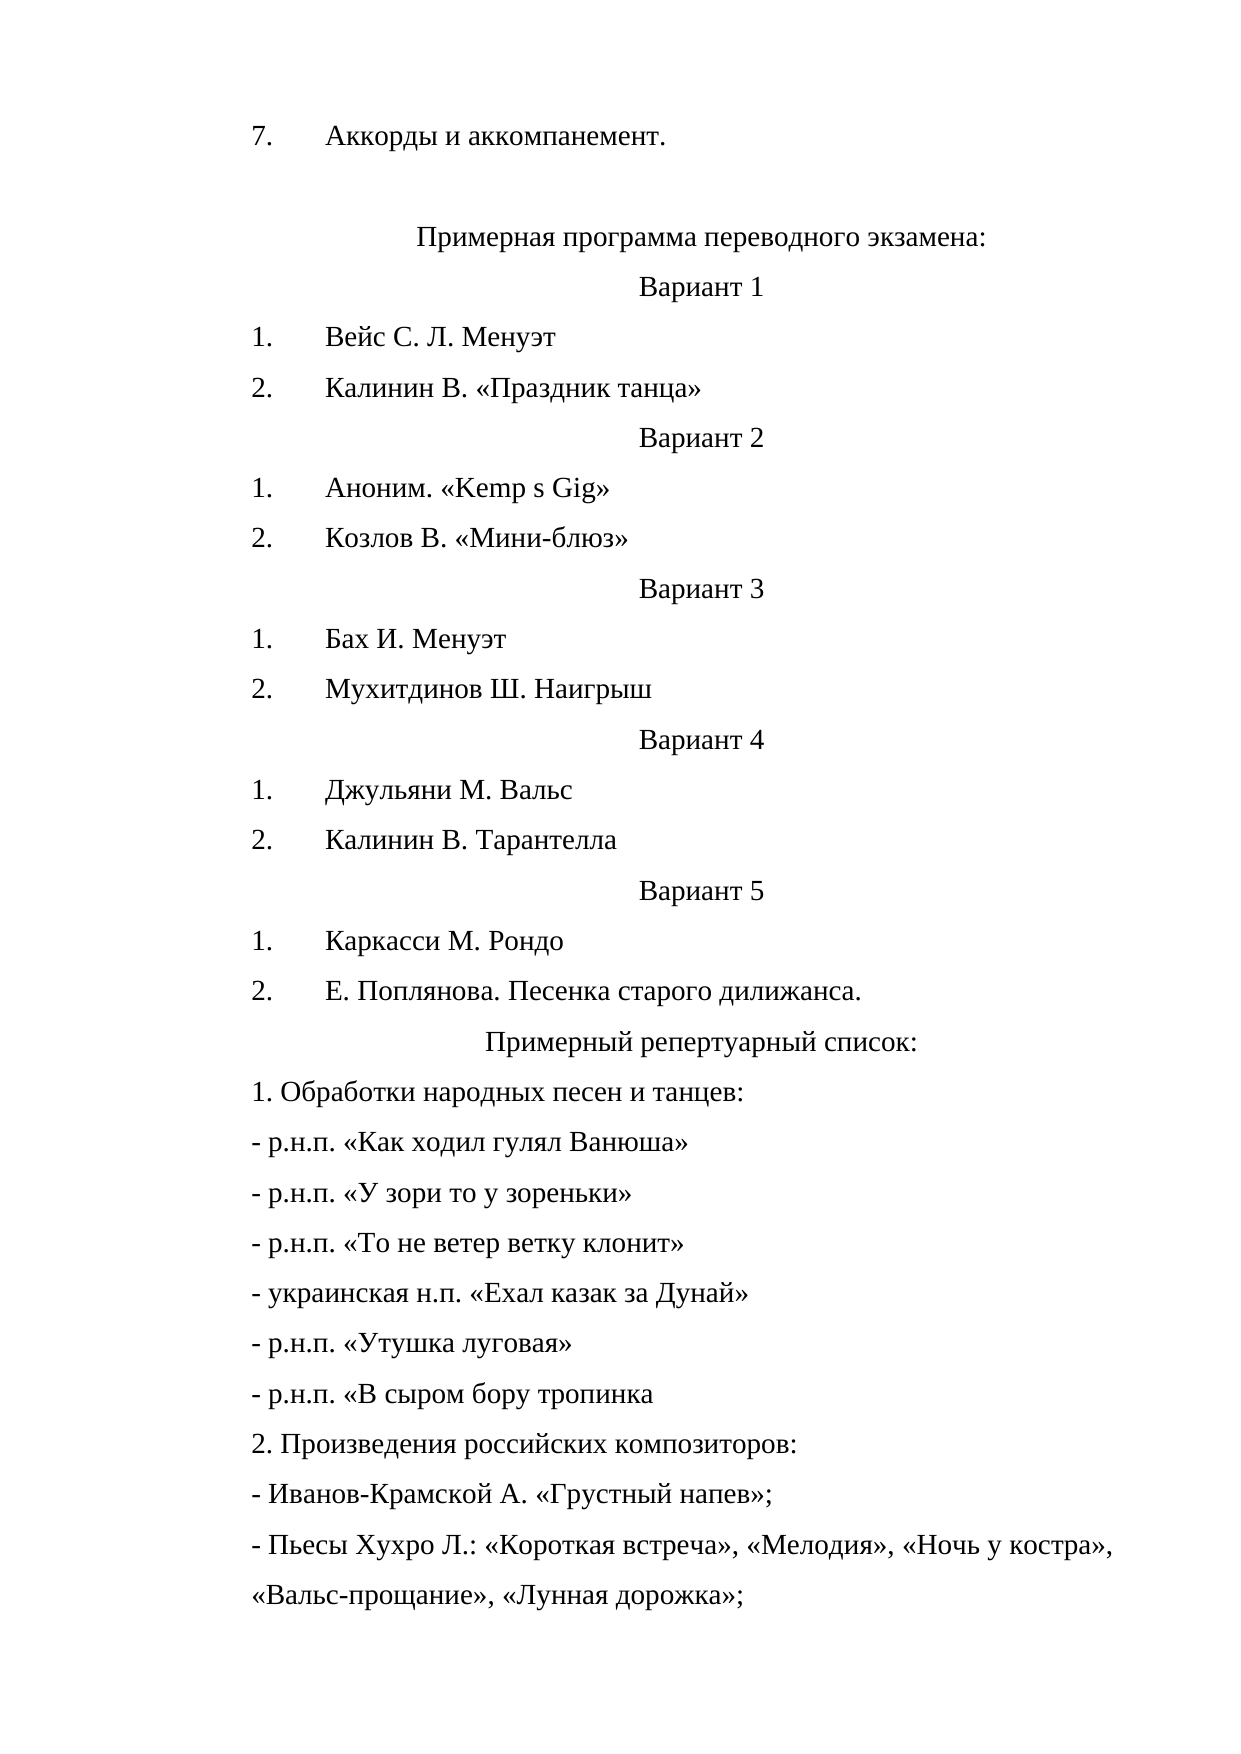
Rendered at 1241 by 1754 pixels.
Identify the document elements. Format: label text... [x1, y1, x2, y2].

list 2. Е. Поплянова. Песенка старого дилижанса. [177, 973, 1152, 1007]
list - р.н.п. «То не ветер ветку клонит» [177, 1225, 1152, 1258]
list 2. Калинин В. Тарантелла [177, 822, 1152, 856]
list 2. Калинин В. «Праздник танца» [177, 370, 1152, 403]
list - украинская н.п. «Ехал казак за Дунай» [177, 1275, 1152, 1309]
list Вариант 4 [177, 722, 1152, 755]
list 1. Джульяни М. Вальс [177, 772, 1152, 806]
list 1. Аноним. «Kemp s Gig» [177, 470, 1152, 504]
list Вариант 5 [177, 873, 1152, 906]
list - р.н.п. «Как ходил гулял Ванюша» [177, 1124, 1152, 1158]
list - Иванов-Крамской А. «Грустный напев»; [177, 1477, 1152, 1510]
list - р.н.п. «В сыром бору тропинка [177, 1376, 1152, 1409]
list Примерная программа переводного экзамена: [177, 219, 1152, 252]
list Вариант 1 [177, 269, 1152, 303]
list 2. Произведения российских композиторов: [177, 1426, 1152, 1460]
list 2. Мухитдинов Ш. Наигрыш [177, 672, 1152, 705]
list 7. Аккорды и аккомпанемент. [177, 118, 1152, 152]
list 1. Обработки народных песен и танцев: [177, 1074, 1152, 1108]
list 2. Козлов В. «Мини-блюз» [177, 521, 1152, 554]
list 1. Бах И. Менуэт [177, 621, 1152, 655]
list «Вальс-прощание», «Лунная дорожка»; [177, 1577, 1152, 1611]
list 1. Вейс С. Л. Менуэт [177, 319, 1152, 353]
list - р.н.п. «Утушка луговая» [177, 1326, 1152, 1359]
list Примерный репертуарный список: [177, 1024, 1152, 1057]
list 1. Каркасси М. Рондо [177, 923, 1152, 957]
list - Пьесы Хухро Л.: «Короткая встреча», «Мелодия», «Ночь у костра», [177, 1527, 1152, 1560]
list - р.н.п. «У зори то у зореньки» [177, 1175, 1152, 1208]
list Вариант 2 [177, 420, 1152, 453]
list Вариант 3 [177, 571, 1152, 604]
